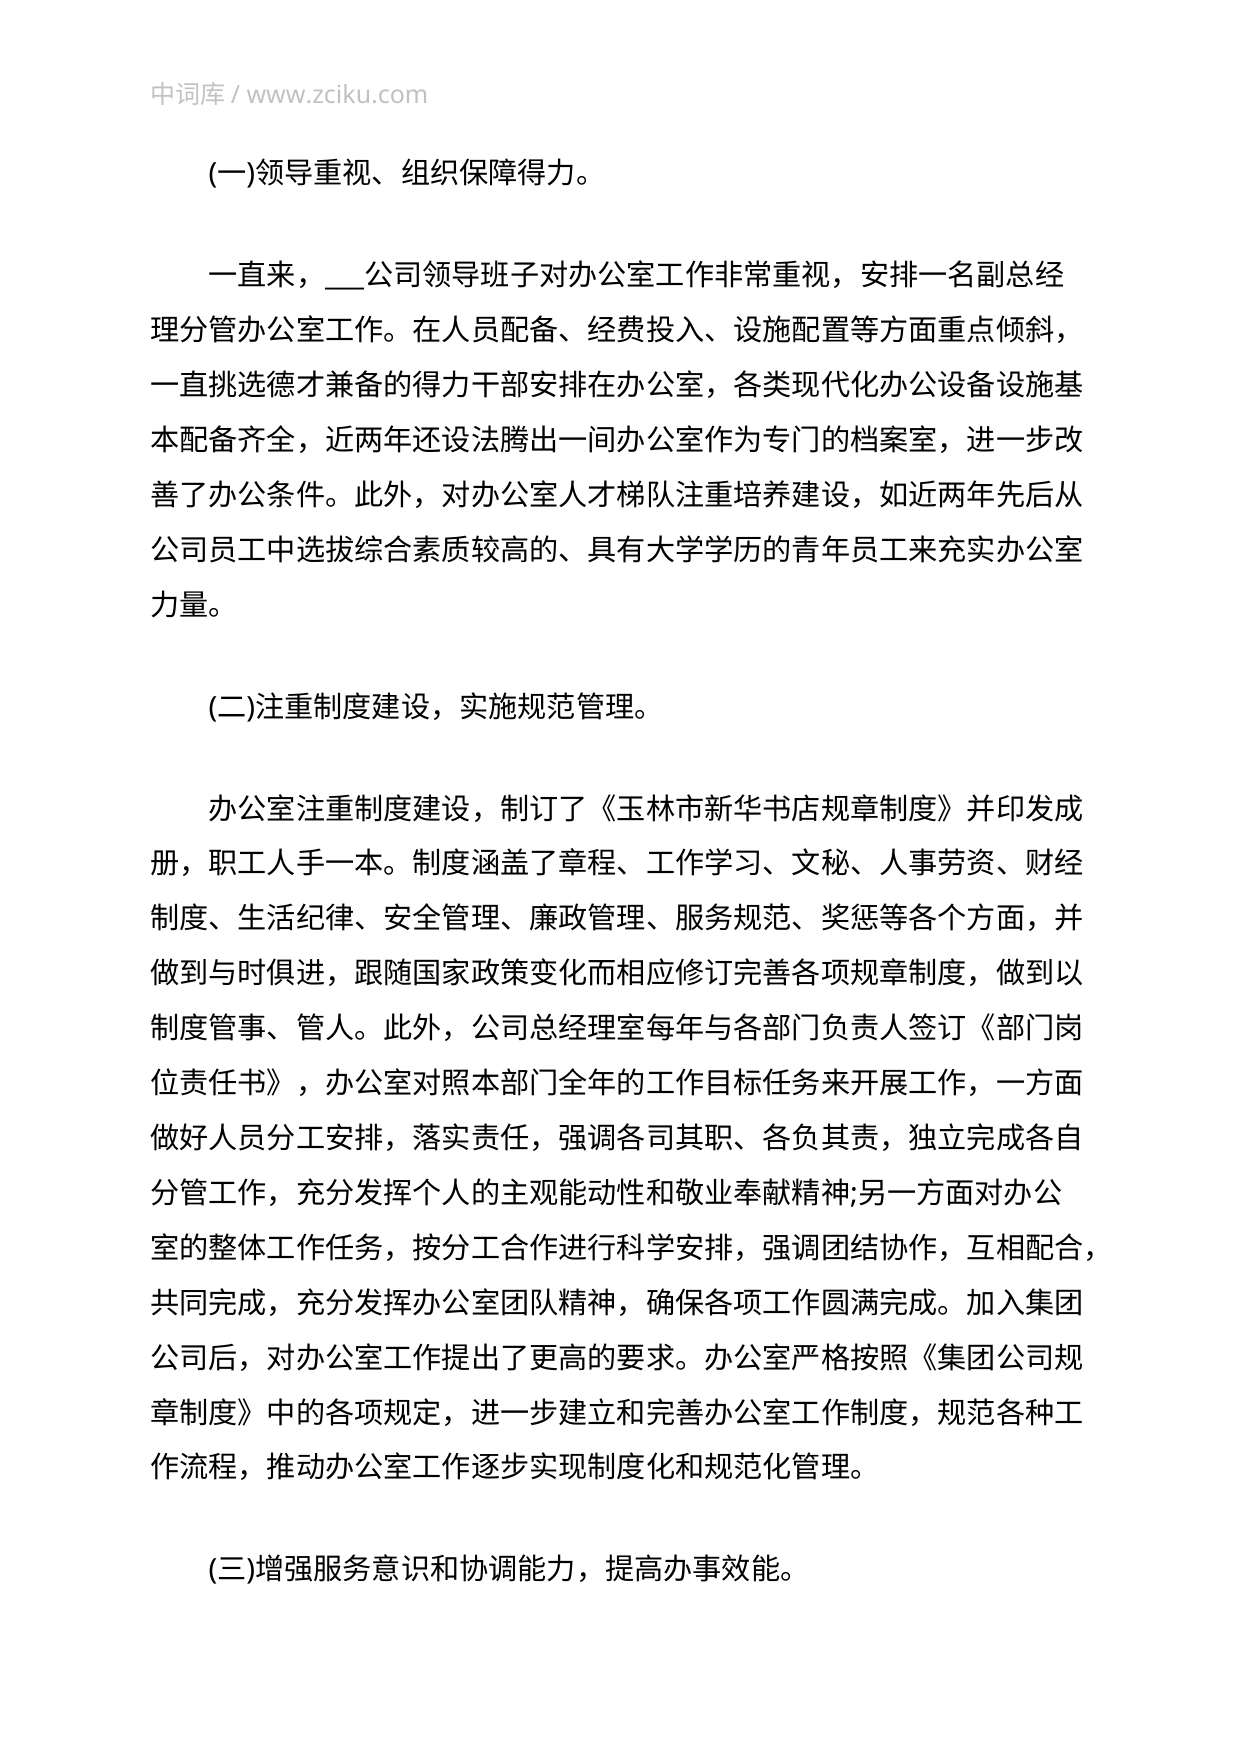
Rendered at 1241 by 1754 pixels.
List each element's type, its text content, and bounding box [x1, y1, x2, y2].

text 一直来，___公司领导班子对办公室工作非常重视，安排一名副总经理分管办公室工作。在人员配备、经费投入、设施配置等方面重点倾斜，一直挑选德才兼备的得力干部安排在办公室，各类现代化办公设备设施基本配备齐全，近两年还设法腾出一间办公室作为专门的档案室，进一步改善了办公条件。此外，对办公室人才梯队注重培养建设，如近两年先后从公司员工中选拔综合素质较高的、具有大学学历的青年员工来充实办公室力量。 [150, 252, 1090, 624]
text (二)注重制度建设，实施规范管理。 [150, 683, 1090, 726]
text (三)增强服务意识和协调能力，提高办事效能。 [150, 1546, 1090, 1588]
text (一)领导重视、组织保障得力。 [150, 150, 1090, 192]
text 办公室注重制度建设，制订了《玉林市新华书店规章制度》并印发成册，职工人手一本。制度涵盖了章程、工作学习、文秘、人事劳资、财经制度、生活纪律、安全管理、廉政管理、服务规范、奖惩等各个方面，并做到与时俱进，跟随国家政策变化而相应修订完善各项规章制度，做到以制度管事、管人。此外，公司总经理室每年与各部门负责人签订《部门岗位责任书》，办公室对照本部门全年的工作目标任务来开展工作，一方面做好人员分工安排，落实责任，强调各司其职、各负其责，独立完成各自分管工作，充分发挥个人的主观能动性和敬业奉献精神;另一方面对办公室的整体工作任务，按分工合作进行科学安排，强调团结协作，互相配合，共同完成，充分发挥办公室团队精神，确保各项工作圆满完成。加入集团公司后，对办公室工作提出了更高的要求。办公室严格按照《集团公司规章制度》中的各项规定，进一步建立和完善办公室工作制度，规范各种工作流程，推动办公室工作逐步实现制度化和规范化管理。 [150, 785, 1090, 1486]
